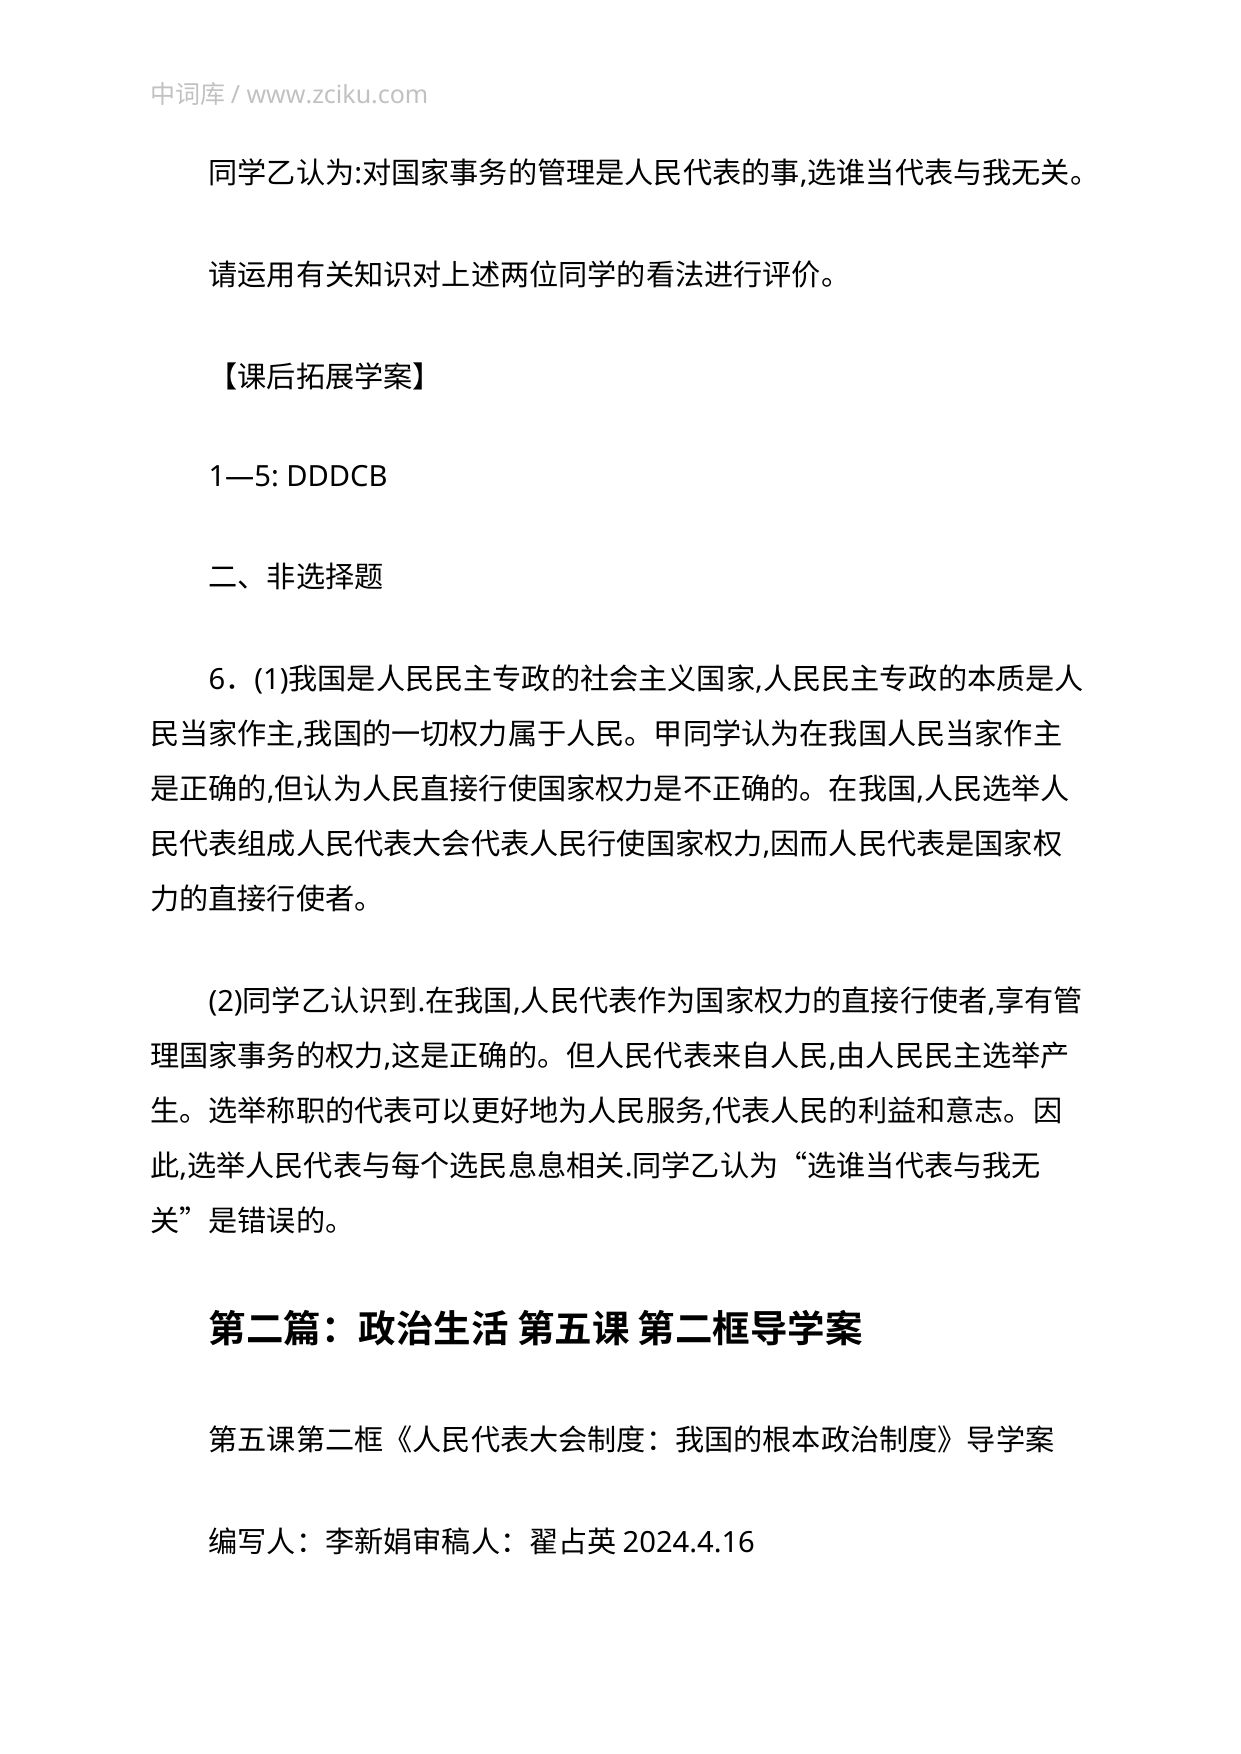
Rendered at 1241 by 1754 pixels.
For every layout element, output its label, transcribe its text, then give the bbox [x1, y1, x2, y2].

text 二、非选择题 [150, 554, 1090, 596]
text 第五课第二框《人民代表大会制度：我国的根本政治制度》导学案 [150, 1417, 1090, 1459]
text 【课后拓展学案】 [150, 354, 1090, 396]
text 请运用有关知识对上述两位同学的看法进行评价。 [150, 252, 1090, 294]
text 编写人：李新娟审稿人：翟占英2024.4.16 [150, 1518, 1090, 1561]
text (2)同学乙认识到.在我国,人民代表作为国家权力的直接行使者,享有管理国家事务的权力,这是正确的。但人民代表来自人民,由人民民主选举产生。选举称职的代表可以更好地为人民服务,代表人民的利益和意志。因此,选举人民代表与每个选民息息相关.同学乙认为“选谁当代表与我无关”是错误的。 [150, 977, 1090, 1240]
text 同学乙认为:对国家事务的管理是人民代表的事,选谁当代表与我无关。 [150, 150, 1090, 192]
text 1—5: DDDCB [150, 456, 1090, 495]
text 6．(1)我国是人民民主专政的社会主义国家,人民民主专政的本质是人民当家作主,我国的一切权力属于人民。甲同学认为在我国人民当家作主是正确的,但认为人民直接行使国家权力是不正确的。在我国,人民选举人民代表组成人民代表大会代表人民行使国家权力,因而人民代表是国家权力的直接行使者。 [150, 656, 1090, 918]
text 第二篇：政治生活 第五课 第二框导学案 [150, 1299, 1090, 1353]
